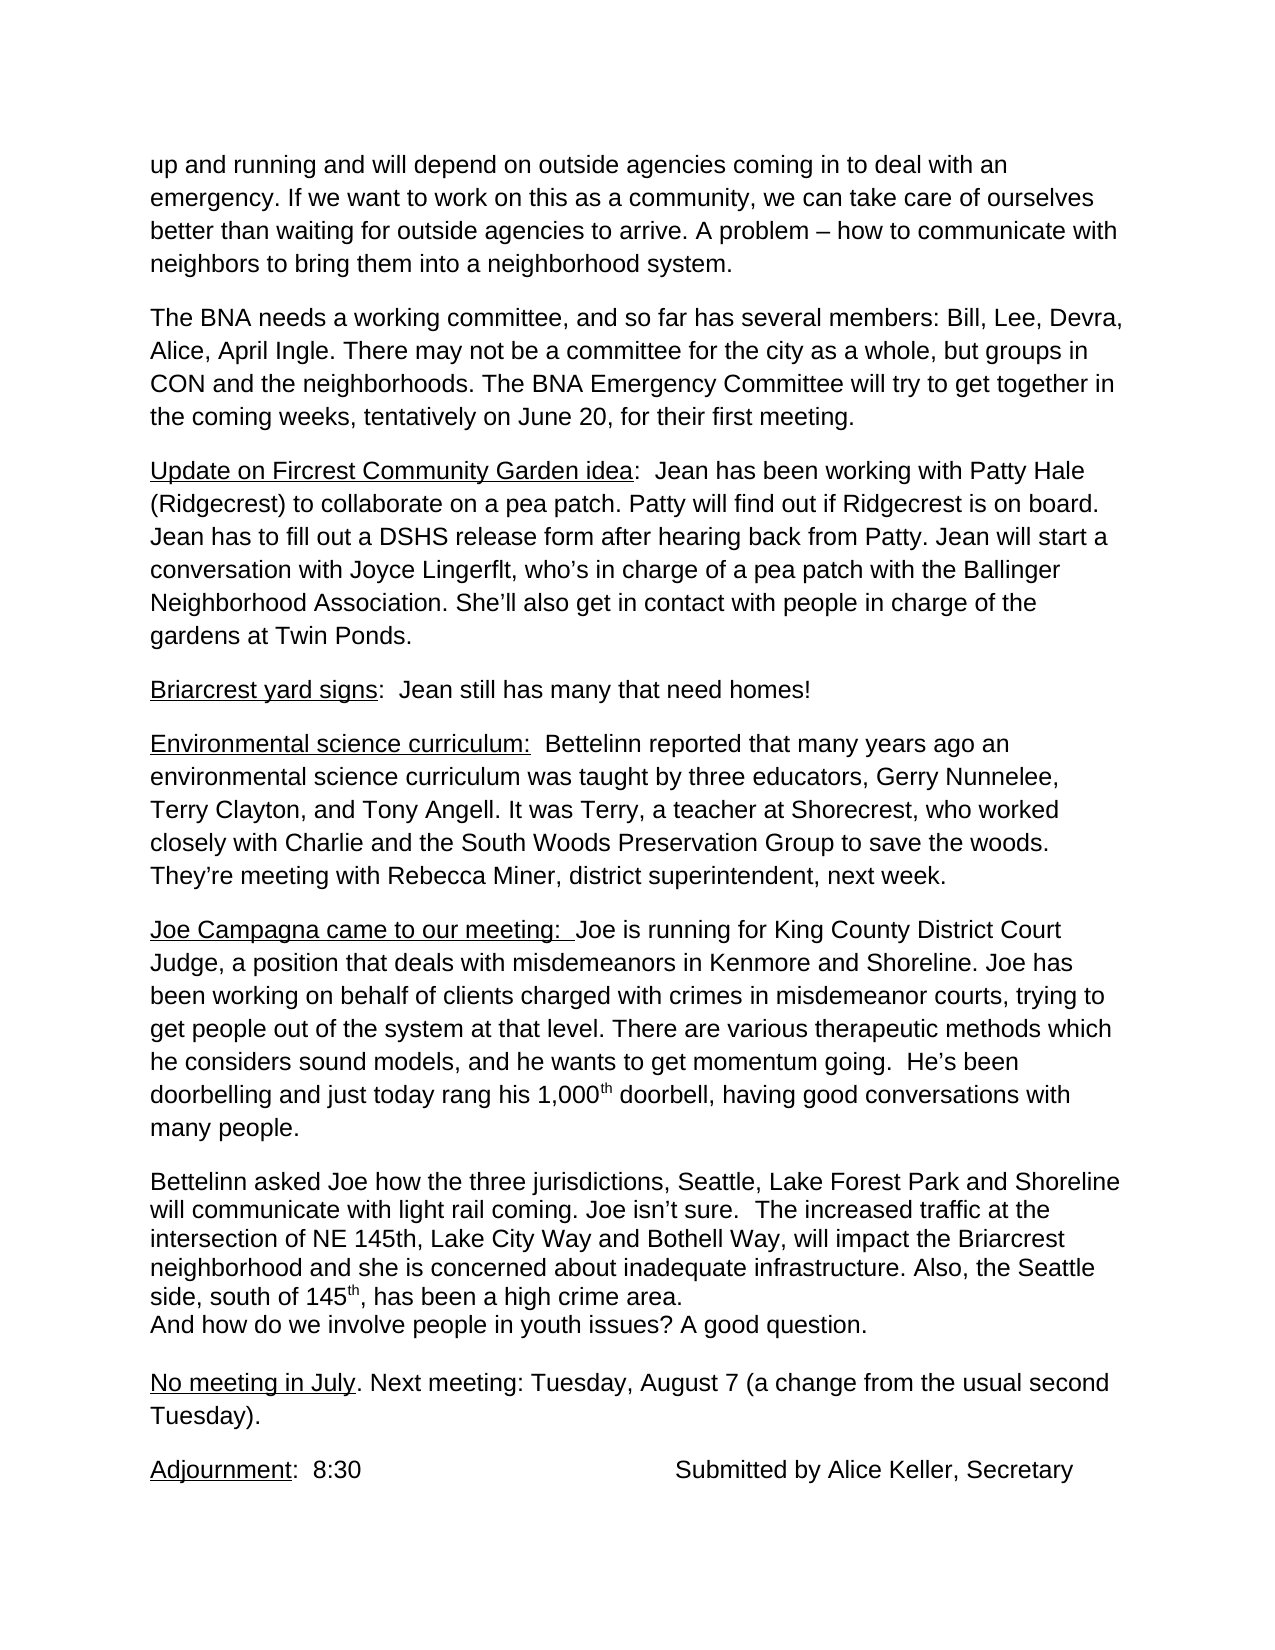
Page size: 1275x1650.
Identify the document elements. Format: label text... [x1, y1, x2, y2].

text No meeting in July. Next meeting: Tuesday, August 7 (a change from the usual second Tuesday). [150, 1368, 1125, 1429]
text Bettelinn asked Joe how the three jurisdictions, Seattle, Lake Forest Park and Shoreline will communicate with light rail coming. Joe isn’t sure. The increased traffic at the intersection of NE 145th, Lake City Way and Bothell Way, will impact the Briarcrest neighborhood and she is concerned about inadequate infrastructure. Also, the Seattle side, south of 145th, has been a high crime area. [150, 1167, 1125, 1310]
text The BNA needs a working committee, and so far has several members: Bill, Lee, Devra, Alice, April Ingle. There may not be a committee for the city as a whole, but groups in CON and the neighborhoods. The BNA Emergency Committee will try to get together in the coming weeks, tentatively on June 20, for their first meeting. [150, 303, 1125, 431]
text Environmental science curriculum: Bettelinn reported that many years ago an environmental science curriculum was taught by three educators, Gerry Nunnelee, Terry Clayton, and Tony Angell. It was Terry, a teacher at Shorecrest, who worked closely with Charlie and the South Woods Preservation Group to save the woods. They’re meeting with Rebecca Miner, district superintendent, next week. [150, 729, 1125, 889]
text Adjournment: 8:30 Submitted by Alice Keller, Secretary [150, 1455, 1125, 1483]
text Joe Campagna came to our meeting: Joe is running for King County District Court Judge, a position that deals with misdemeanors in Kenmore and Shoreline. Joe has been working on behalf of clients charged with crimes in misdemeanor courts, trying to get people out of the system at that level. There are various therapeutic methods which he considers sound models, and he wants to get momentum going. He’s been doorbelling and just today rang his 1,000th doorbell, having good conversations with many people. [150, 914, 1125, 1141]
text Update on Fircrest Community Garden idea: Jean has been working with Patty Hale (Ridgecrest) to collaborate on a pea patch. Patty will find out if Ridgecrest is on board. Jean has to fill out a DSHS release form after hearing back from Patty. Jean will start a conversation with Joyce Lingerflt, who’s in charge of a pea patch with the Ballinger Neighborhood Association. She’ll also get in contact with people in charge of the gardens at Twin Ponds. [150, 456, 1125, 650]
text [150, 150, 1125, 278]
text And how do we involve people in youth issues? A good question. [150, 1310, 1125, 1339]
text Briarcrest yard signs: Jean still has many that need homes! [150, 675, 1125, 703]
